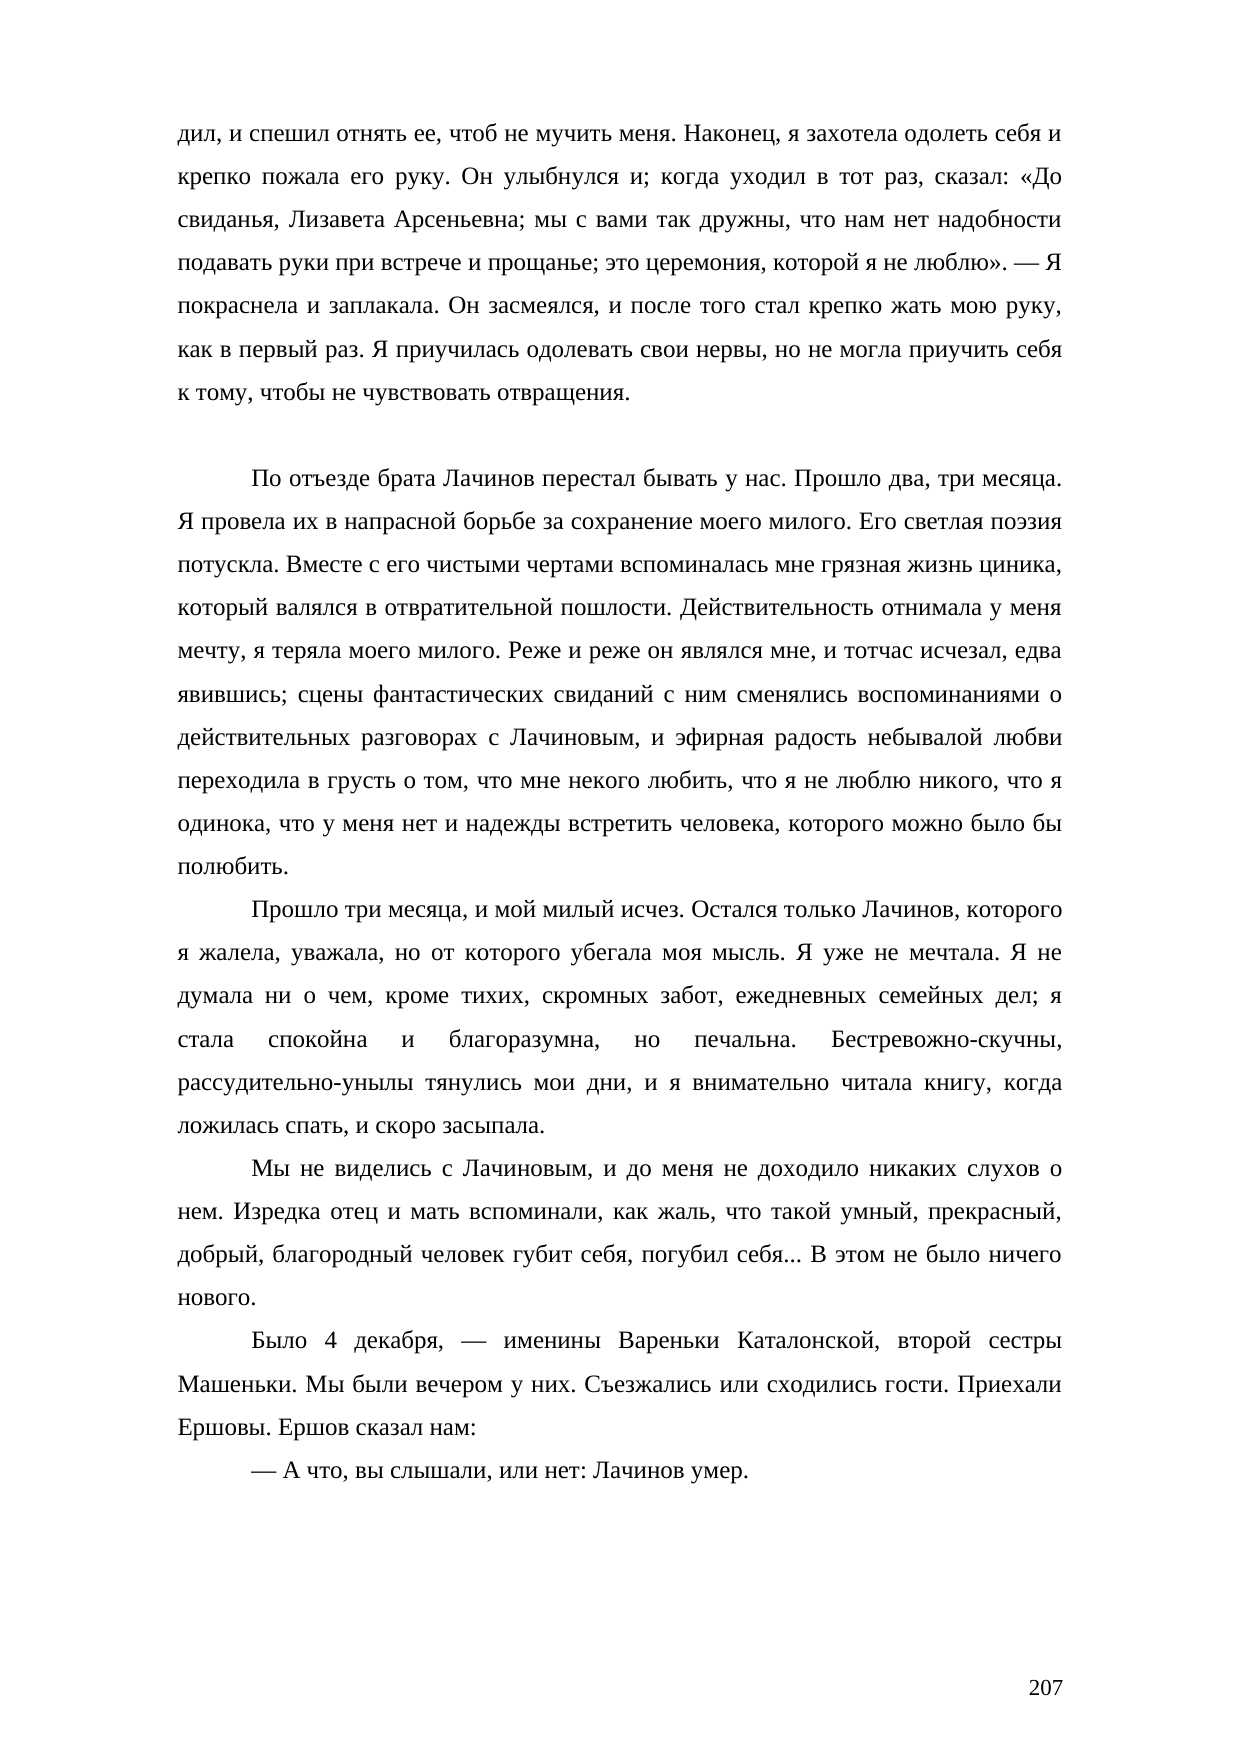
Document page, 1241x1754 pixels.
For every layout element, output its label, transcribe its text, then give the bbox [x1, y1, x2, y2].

text По отъезде брата Лачинов перестал бывать у нас. Прошло два, три месяца. Я провела их в напрасной борьбе за сохранение моего милого. Его светлая поэзия потускла. Вместе с его чистыми чертами вспоминалась мне грязная жизнь циника, который валялся в отвратительной пошлости. Действительность отнимала у меня мечту, я теряла моего милого. Реже и реже он являлся мне, и тотчас исчезал, едва явившись; сцены фантастических свиданий с ним сменялись воспоминаниями о действительных разговорах с Лачиновым, и эфирная радость небывалой любви переходила в грусть о том, что мне некого любить, что я не люблю никого, что я одинока, что у меня нет и надежды встретить человека, которого можно было бы полюбить. [177, 463, 1063, 880]
text дил, и спешил отнять ее, чтоб не мучить меня. Наконец, я захотела одолеть себя и крепко пожала его руку. Он улыбнулся и; когда уходил в тот раз, сказал: «До свиданья, Лизавета Арсеньевна; мы с вами так дружны, что нам нет надобности подавать руки при встрече и прощанье; это церемония, которой я не люблю». — Я покраснела и заплакала. Он засмеялся, и после того стал крепко жать мою руку, как в первый раз. Я приучилась одолевать свои нервы, но не могла приучить себя к тому, чтобы не чувствовать отвращения. [177, 118, 1063, 406]
text Было 4 декабря, — именины Вареньки Каталонской, второй сестры Машеньки. Мы были вечером у них. Съезжались или сходились гости. Приехали Ершовы. Ершов сказал нам: [177, 1326, 1063, 1441]
text — А что, вы слышали, или нет: Лачинов умер. [177, 1455, 1063, 1484]
text Прошло три месяца, и мой милый исчез. Остался только Лачинов, которого я жалела, уважала, но от которого убегала моя мысль. Я уже не мечтала. Я не думала ни о чем, кроме тихих, скромных забот, ежедневных семейных дел; я стала спокойна и благоразумна, но печальна. Бестревожно-скучны, рассудительно-унылы тянулись мои дни, и я внимательно читала книгу, когда ложилась спать, и скоро засыпала. [177, 894, 1063, 1139]
text Мы не виделись с Лачиновым, и до меня не доходило никаких слухов о нем. Изредка отец и мать вспоминали, как жаль, что такой умный, прекрасный, добрый, благородный человек губит себя, погубил себя... В этом не было ничего нового. [177, 1153, 1063, 1311]
